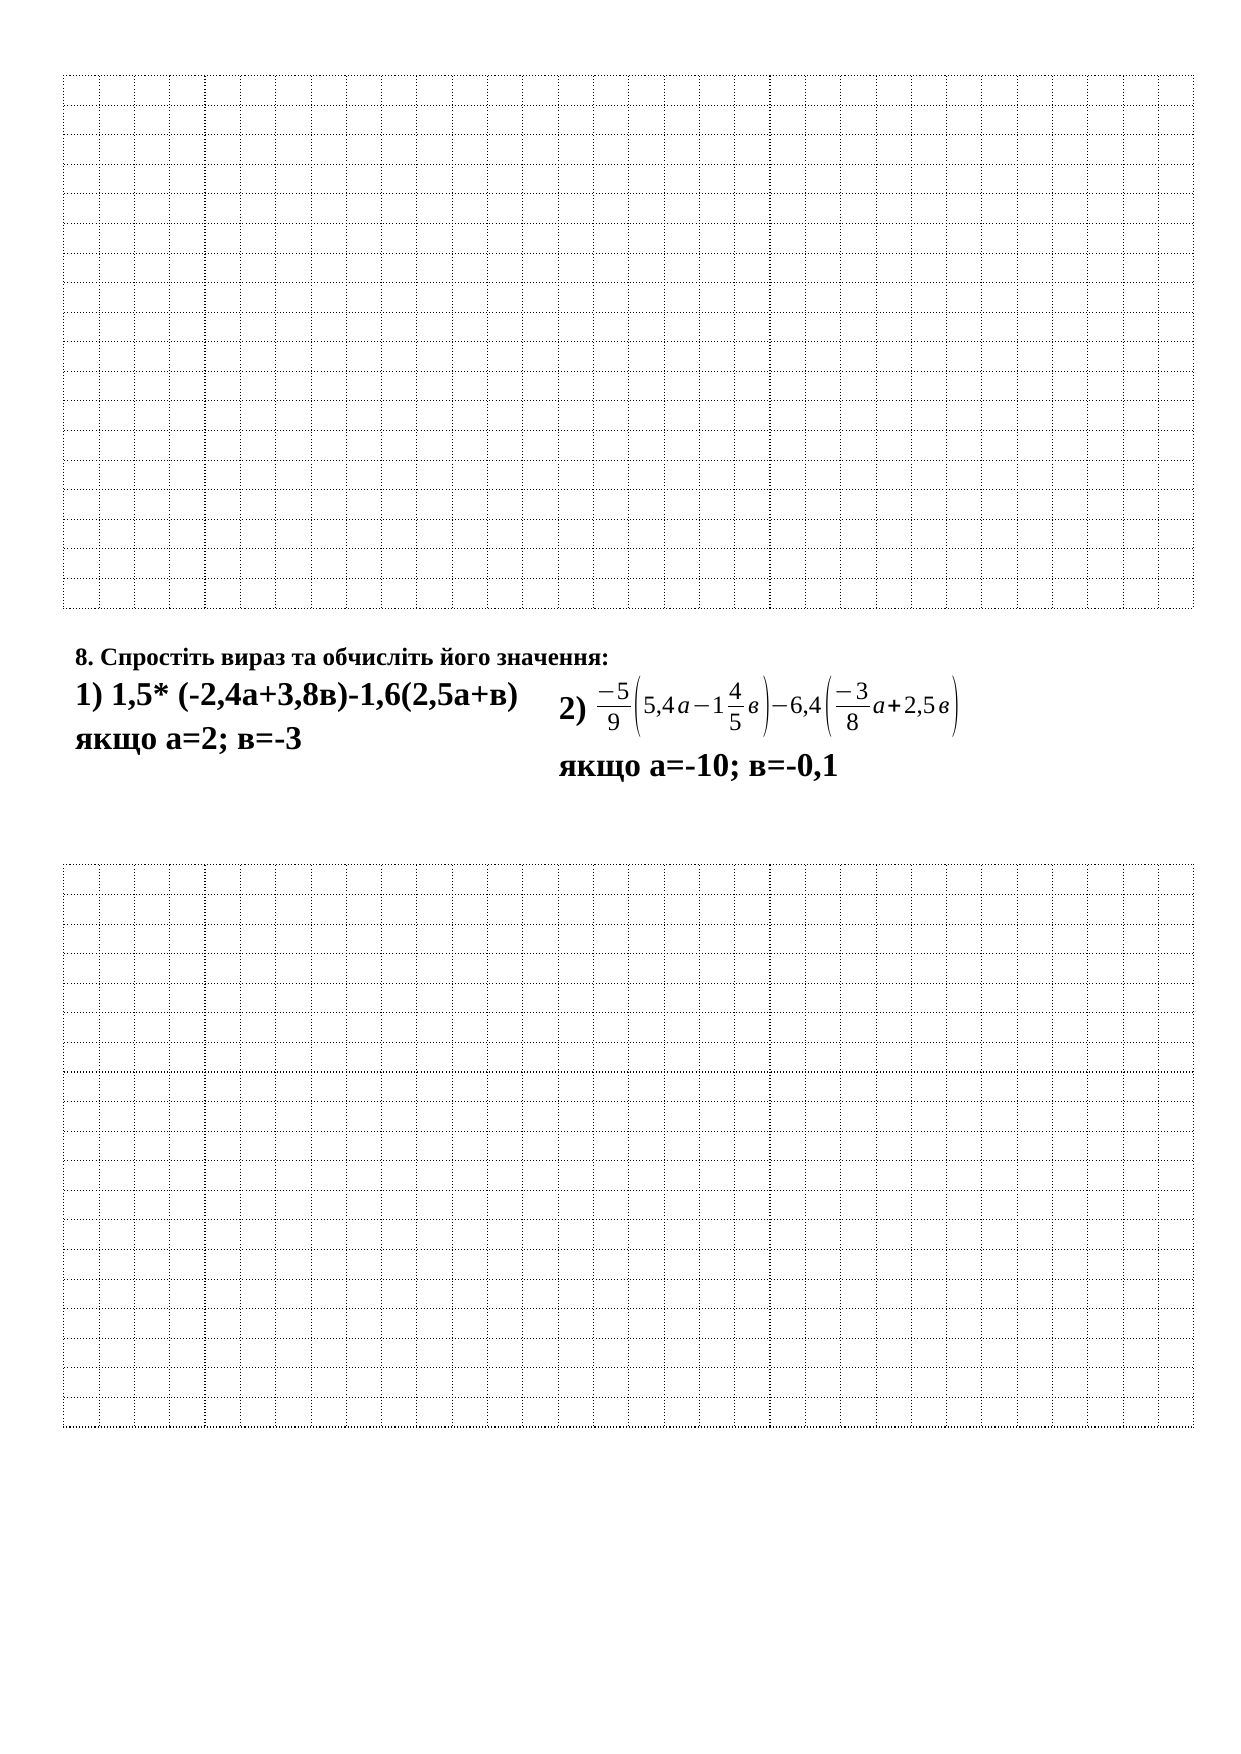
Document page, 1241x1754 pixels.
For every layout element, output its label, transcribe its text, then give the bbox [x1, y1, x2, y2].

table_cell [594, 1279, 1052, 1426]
text 8. Спростіть вираз та обчисліть його значення: [75, 642, 1165, 670]
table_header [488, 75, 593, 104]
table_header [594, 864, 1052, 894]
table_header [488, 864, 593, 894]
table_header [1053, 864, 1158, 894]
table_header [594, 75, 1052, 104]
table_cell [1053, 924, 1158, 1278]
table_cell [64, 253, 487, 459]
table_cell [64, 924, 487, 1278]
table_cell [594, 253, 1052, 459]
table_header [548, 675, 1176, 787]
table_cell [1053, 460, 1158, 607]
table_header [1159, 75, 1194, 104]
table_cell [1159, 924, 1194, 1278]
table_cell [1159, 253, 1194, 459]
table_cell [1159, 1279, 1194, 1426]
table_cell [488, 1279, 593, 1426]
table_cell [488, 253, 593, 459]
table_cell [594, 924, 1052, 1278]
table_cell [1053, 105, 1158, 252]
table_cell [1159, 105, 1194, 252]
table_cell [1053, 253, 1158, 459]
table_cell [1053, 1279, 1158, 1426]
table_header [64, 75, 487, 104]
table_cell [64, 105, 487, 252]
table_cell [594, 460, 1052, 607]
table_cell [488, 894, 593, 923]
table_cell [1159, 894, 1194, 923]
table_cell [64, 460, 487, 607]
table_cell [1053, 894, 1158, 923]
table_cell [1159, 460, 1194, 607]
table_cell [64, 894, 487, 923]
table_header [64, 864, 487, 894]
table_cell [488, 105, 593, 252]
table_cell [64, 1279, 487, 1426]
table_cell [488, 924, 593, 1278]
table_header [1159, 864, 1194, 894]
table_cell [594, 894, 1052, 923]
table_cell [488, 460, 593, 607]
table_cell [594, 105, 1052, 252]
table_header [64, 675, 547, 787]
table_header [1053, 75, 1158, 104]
